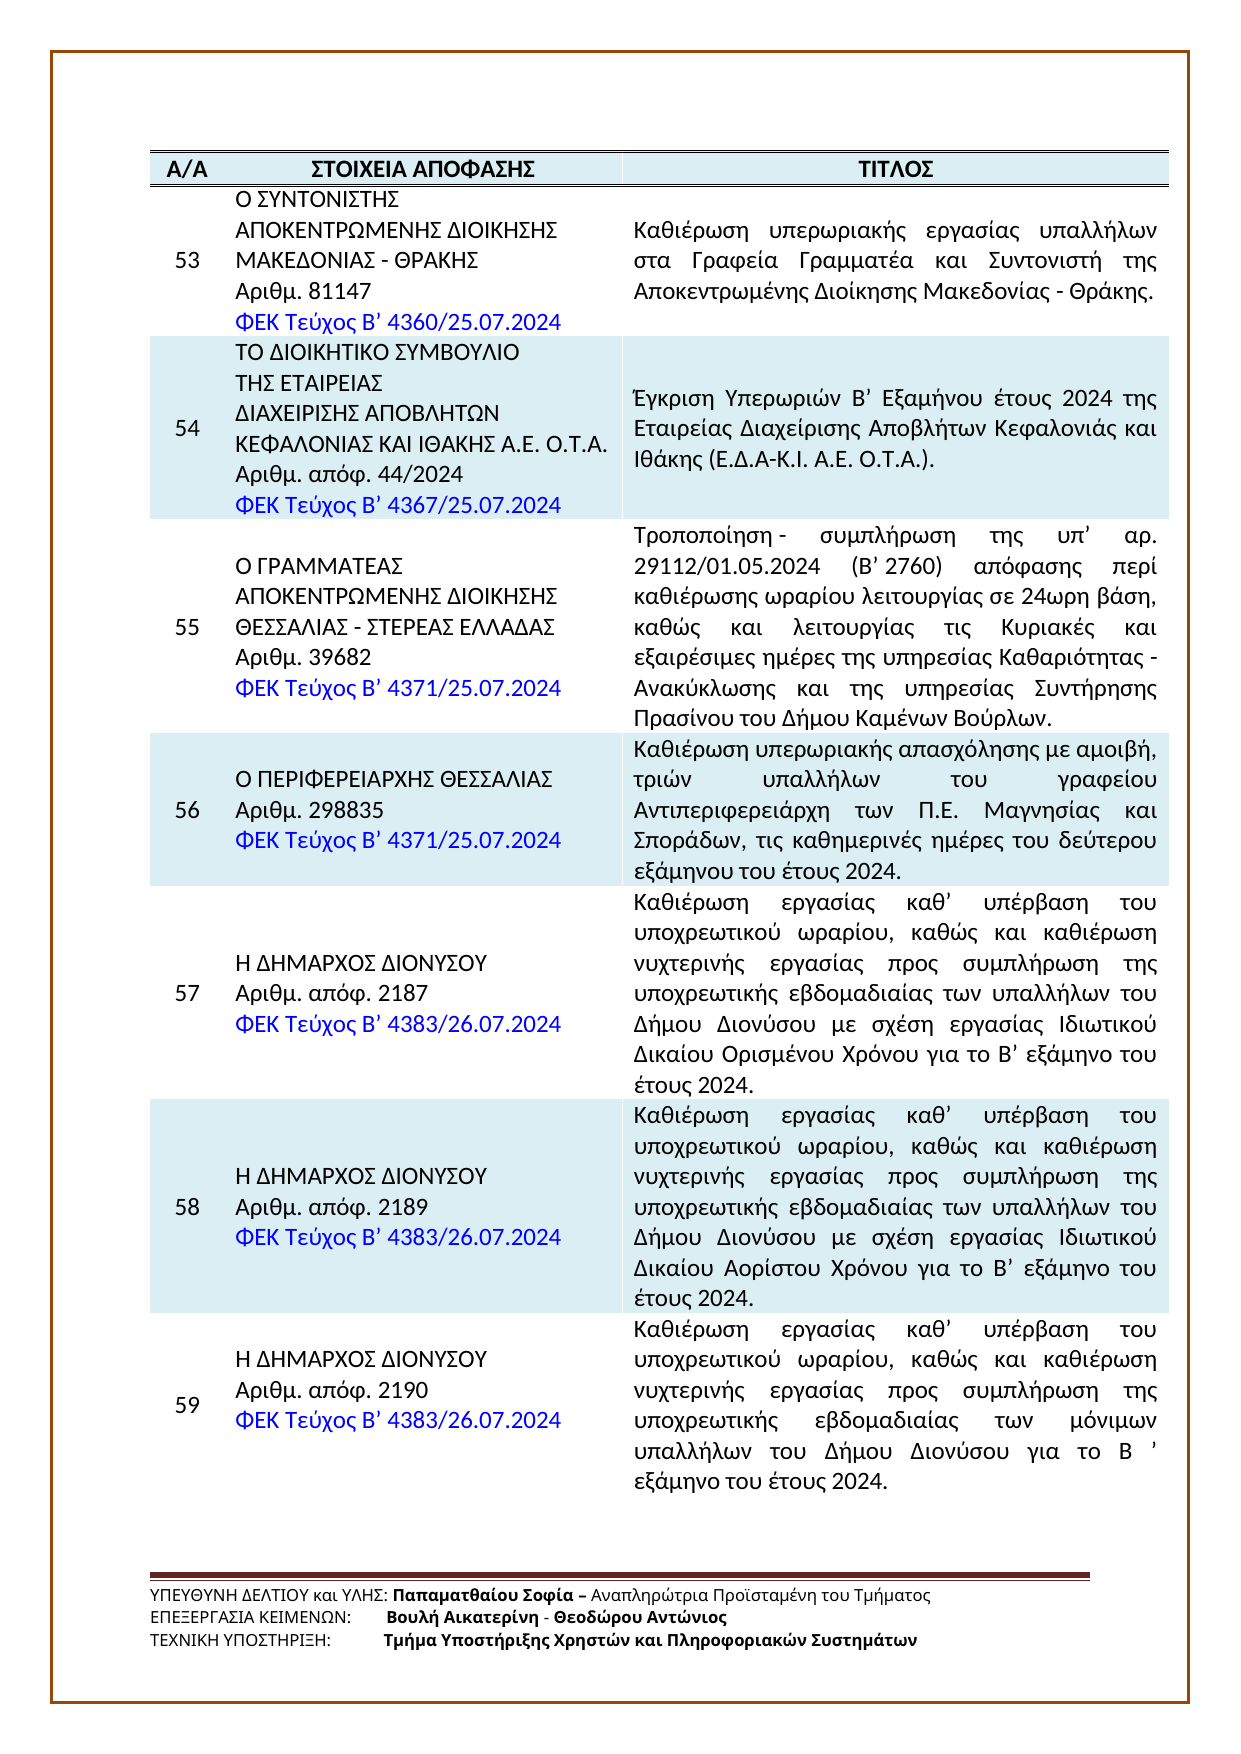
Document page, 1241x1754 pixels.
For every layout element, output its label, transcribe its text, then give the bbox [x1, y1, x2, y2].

table_cell 56 [150, 733, 224, 886]
table_header ΤΙΤΛΟΣ [623, 153, 1169, 184]
table_cell 58 [150, 1099, 224, 1313]
table_cell 59 [150, 1313, 224, 1496]
table_cell 57 [150, 886, 224, 1099]
table_cell Καθιέρωση εργασίας καθ’ υπέρβαση του υποχρεωτικού ωραρίου, καθώς και καθιέρωση νυχτερινής εργασίας προς συμπλήρωση της υποχρεωτικής εβδομαδιαίας των υπαλλήλων του Δήμου Διονύσου με σχέση εργασίας Ιδιωτικού Δικαίου Αορίστου Χρόνου για το Β’ εξάμηνο του έτους 2024. [623, 1099, 1169, 1313]
table_cell Τροποποίηση - συμπλήρωση της υπ’ αρ. 29112/01.05.2024 (Β’ 2760) απόφασης περί καθιέρωσης ωραρίου λειτουργίας σε 24ωρη βάση, καθώς και λειτουργίας τις Κυριακές και εξαιρέσιμες ημέρες της υπηρεσίας Καθαριότητας - Ανακύκλωσης και της υπηρεσίας Συντήρησης Πρασίνου του Δήμου Καμένων Βούρλων. [623, 519, 1169, 733]
table_cell Ο ΠΕΡΙΦΕΡΕΙΑΡΧΗΣ ΘΕΣΣΑΛΙΑΣ Αριθμ. 298835 ΦΕΚ Τεύχος B’ 4371/25.07.2024 [224, 733, 622, 886]
table_cell Καθιέρωση υπερωριακής εργασίας υπαλλήλων στα Γραφεία Γραμματέα και Συντονιστή της Αποκεντρωμένης Διοίκησης Μακεδονίας - Θράκης. [623, 187, 1169, 336]
table_cell ΤΟ ΔΙΟΙΚΗΤΙΚΟ ΣΥΜΒΟΥΛΙΟ ΤΗΣ ΕΤΑΙΡΕΙΑΣ ΔΙΑΧΕΙΡΙΣΗΣ ΑΠΟΒΛΗΤΩΝ ΚΕΦΑΛΟΝΙΑΣ ΚΑΙ ΙΘΑΚΗΣ Α.Ε. Ο.Τ.Α. Αριθμ. απόφ. 44/2024 ΦΕΚ Τεύχος B’ 4367/25.07.2024 [224, 336, 622, 519]
table_cell Ο ΓΡΑΜΜΑΤΕΑΣ ΑΠΟΚΕΝΤΡΩΜΕΝΗΣ ΔΙΟΙΚΗΣΗΣ ΘΕΣΣΑΛΙΑΣ - ΣΤΕΡΕΑΣ ΕΛΛΑΔΑΣ Αριθμ. 39682 ΦΕΚ Τεύχος B’ 4371/25.07.2024 [224, 519, 622, 733]
table_cell Έγκριση Υπερωριών Β’ Εξαμήνου έτους 2024 της Εταιρείας Διαχείρισης Αποβλήτων Κεφαλονιάς και Ιθάκης (Ε.Δ.Α-Κ.Ι. Α.Ε. Ο.Τ.Α.). [623, 336, 1169, 519]
table_cell Η ΔΗΜΑΡΧΟΣ ΔΙΟΝΥΣΟΥ Αριθμ. απόφ. 2190 ΦΕΚ Τεύχος B’ 4383/26.07.2024 [224, 1313, 622, 1496]
table_cell 55 [150, 519, 224, 733]
table_cell Ο ΣΥΝΤΟΝΙΣΤΗΣ ΑΠΟΚΕΝΤΡΩΜΕΝΗΣ ΔΙΟΙΚΗΣΗΣ ΜΑΚΕΔΟΝΙΑΣ - ΘΡΑΚΗΣ Αριθμ. 81147 ΦΕΚ Τεύχος B’ 4360/25.07.2024 [224, 187, 622, 336]
table_cell Καθιέρωση υπερωριακής απασχόλησης με αμοιβή, τριών υπαλλήλων του γραφείου Αντιπεριφερειάρχη των Π.Ε. Μαγνησίας και Σποράδων, τις καθημερινές ημέρες του δεύτερου εξάμηνου του έτους 2024. [623, 733, 1169, 886]
table_cell 54 [150, 336, 224, 519]
table_cell Η ΔΗΜΑΡΧΟΣ ΔΙΟΝΥΣΟΥ Αριθμ. απόφ. 2189 ΦΕΚ Τεύχος B’ 4383/26.07.2024 [224, 1099, 622, 1313]
table_header ΣΤΟΙΧΕΙΑ ΑΠΟΦΑΣΗΣ [224, 153, 622, 184]
table_cell Καθιέρωση εργασίας καθ’ υπέρβαση του υποχρεωτικού ωραρίου, καθώς και καθιέρωση νυχτερινής εργασίας προς συμπλήρωση της υποχρεωτικής εβδομαδιαίας των μόνιμων υπαλλήλων του Δήμου Διονύσου για το Β ’ εξάμηνο του έτους 2024. [623, 1313, 1169, 1496]
table_cell 53 [150, 187, 224, 336]
table_header A/A [150, 153, 224, 184]
table_cell Καθιέρωση εργασίας καθ’ υπέρβαση του υποχρεωτικού ωραρίου, καθώς και καθιέρωση νυχτερινής εργασίας προς συμπλήρωση της υποχρεωτικής εβδομαδιαίας των υπαλλήλων του Δήμου Διονύσου με σχέση εργασίας Ιδιωτικού Δικαίου Ορισμένου Χρόνου για το Β’ εξάμηνο του έτους 2024. [623, 886, 1169, 1099]
table_cell Η ΔΗΜΑΡΧΟΣ ΔΙΟΝΥΣΟΥ Αριθμ. απόφ. 2187 ΦΕΚ Τεύχος B’ 4383/26.07.2024 [224, 886, 622, 1099]
